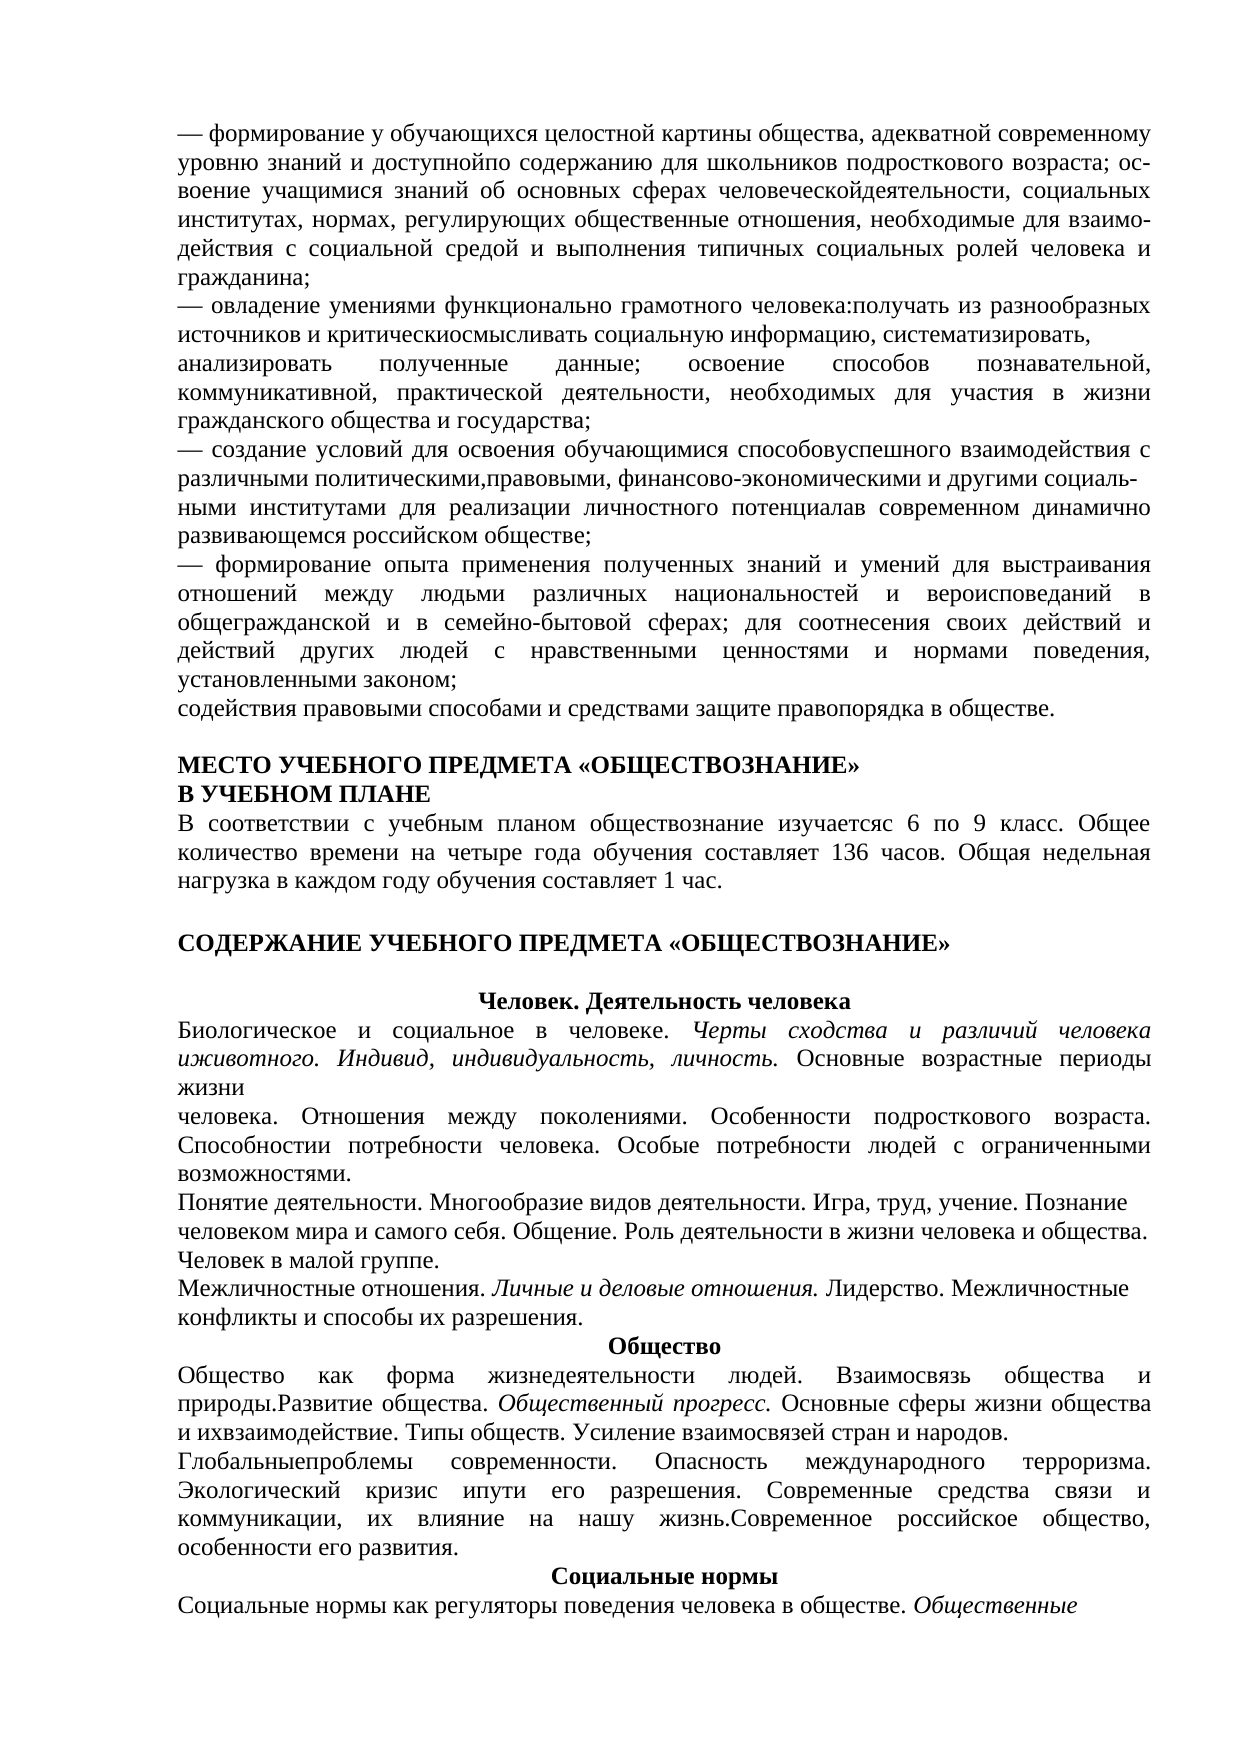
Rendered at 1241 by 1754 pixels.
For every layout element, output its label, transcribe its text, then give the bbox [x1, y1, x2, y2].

text содействия правовыми способами и средствами защите правопорядка в обществе. [177, 693, 1152, 722]
text Социальные нормы [177, 1561, 1152, 1590]
text — создание условий для освоения обучающимися способовуспешного взаимодействия с различными политическими,правовыми, финансово-экономическими и другими социаль- [177, 434, 1152, 492]
text — формирование опыта применения полученных знаний и умений для выстраивания отношений между людьми различных национальностей и вероисповеданий в общегражданской и в семейно-бытовой сферах; для соотнесения своих действий и действий других людей с нравственными ценностями и нормами поведения, установленными законом; [177, 549, 1152, 693]
text СОДЕРЖАНИЕ УЧЕБНОГО ПРЕДМЕТА «ОБЩЕСТВОЗНАНИЕ» [177, 928, 1152, 957]
text Глобальныепроблемы современности. Опасность международного терроризма. Экологический кризис ипути его разрешения. Современные средства связи и коммуникации, их влияние на нашу жизнь.Современное российское общество, особенности его развития. [177, 1446, 1152, 1561]
text Социальные нормы как регуляторы поведения человека в обществе. Общественные [177, 1590, 1152, 1618]
text — овладение умениями функционально грамотного человека:получать из разнообразных источников и критическиосмысливать социальную информацию, систематизировать, [177, 291, 1152, 348]
text Человек в малой группе. [177, 1245, 1152, 1273]
text Человек. Деятельность человека [177, 986, 1152, 1015]
text Биологическое и социальное в человеке. Черты сходства и различий человека иживотного. Индивид, индивидуальность, личность. Основные возрастные периоды жизни [177, 1015, 1152, 1101]
text Общество [177, 1331, 1152, 1360]
text МЕСТО УЧЕБНОГО ПРЕДМЕТА «ОБЩЕСТВОЗНАНИЕ» [177, 751, 1152, 779]
text человеком мира и самого себя. Общение. Роль деятельности в жизни человека и общества. [177, 1216, 1152, 1245]
text В соответствии с учебным планом обществознание изучаетсяс 6 по 9 класс. Общее количество времени на четыре года обучения составляет 136 часов. Общая недельная нагрузка в каждом году обучения составляет 1 час. [177, 808, 1152, 894]
text — формирование у обучающихся целостной картины общества, адекватной современному уровню знаний и доступнойпо содержанию для школьников подросткового возраста; ос-воение учащимися знаний об основных сферах человеческойдеятельности, социальных институтах, нормах, регулирующих общественные отношения, необходимые для взаимо-действия с социальной средой и выполнения типичных социальных ролей человека и гражданина; [177, 118, 1152, 291]
text Общество как форма жизнедеятельности людей. Взаимосвязь общества и природы.Развитие общества. Общественный прогресс. Основные сферы жизни общества и ихвзаимодействие. Типы обществ. Усиление взаимосвязей стран и народов. [177, 1360, 1152, 1446]
text Межличностные отношения. Личные и деловые отношения. Лидерство. Межличностные [177, 1273, 1152, 1302]
text конфликты и способы их разрешения. [177, 1302, 1152, 1331]
text В УЧЕБНОМ ПЛАНЕ [177, 779, 1152, 808]
text человека. Отношения между поколениями. Особенности подросткового возраста. Способностии потребности человека. Особые потребности людей с ограниченными возможностями. [177, 1101, 1152, 1187]
text Понятие деятельности. Многообразие видов деятельности. Игра, труд, учение. Познание [177, 1187, 1152, 1216]
text анализировать полученные данные; освоение способов познавательной, коммуникативной, практической деятельности, необходимых для участия в жизни гражданского общества и государства; [177, 348, 1152, 434]
text ными институтами для реализации личностного потенциалав современном динамично развивающемся российском обществе; [177, 492, 1152, 549]
